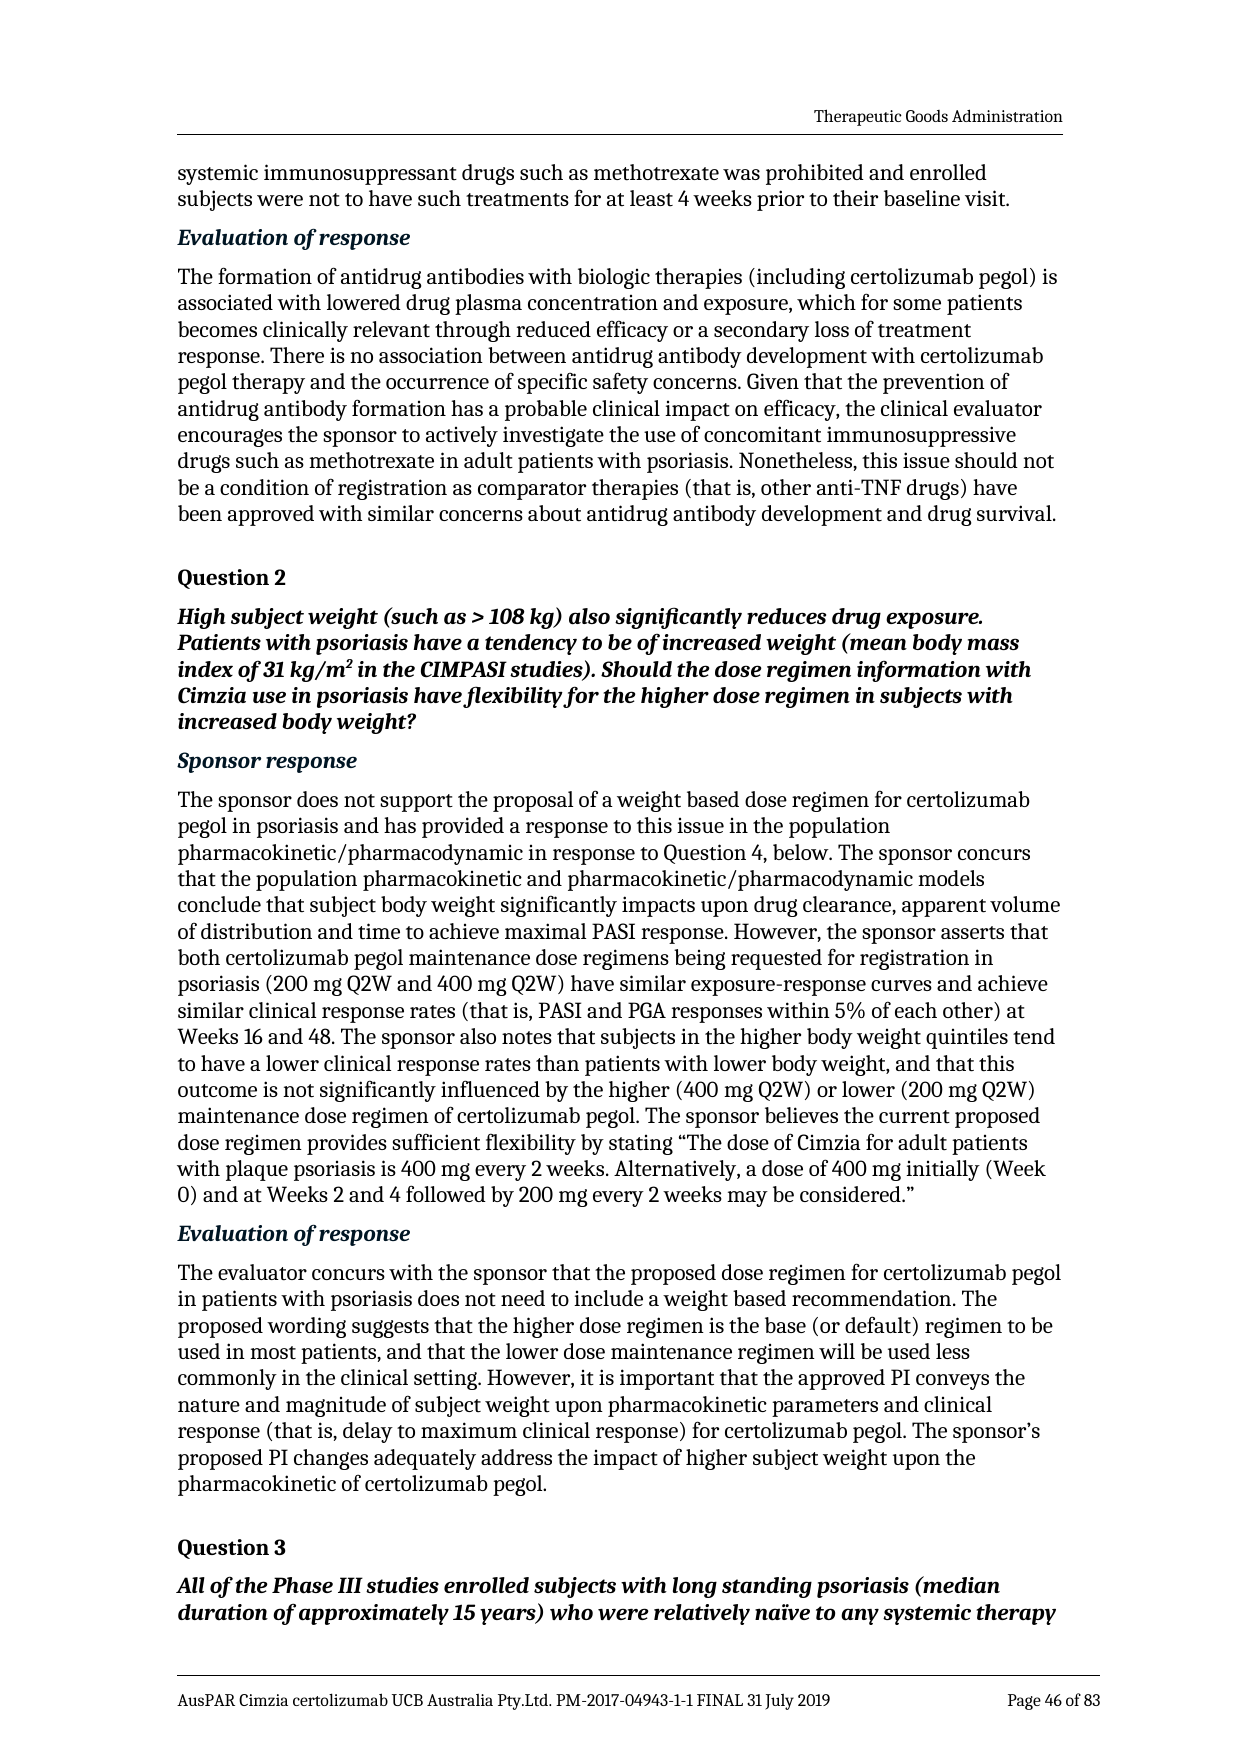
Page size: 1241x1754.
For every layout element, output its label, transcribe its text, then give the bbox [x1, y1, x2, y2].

text The sponsor does not support the proposal of a weight based dose regimen for certolizumab pegol in psoriasis and has provided a response to this issue in the population pharmacokinetic/pharmacodynamic in response to Question 4, below. The sponsor concurs that the population pharmacokinetic and pharmacokinetic/pharmacodynamic models conclude that subject body weight significantly impacts upon drug clearance, apparent volume of distribution and time to achieve maximal PASI response. However, the sponsor asserts that both certolizumab pegol maintenance dose regimens being requested for registration in psoriasis (200 mg Q2W and 400 mg Q2W) have similar exposure-response curves and achieve similar clinical response rates (that is, PASI and PGA responses within 5% of each other) at Weeks 16 and 48. The sponsor also notes that subjects in the higher body weight quintiles tend to have a lower clinical response rates than patients with lower body weight, and that this outcome is not significantly influenced by the higher (400 mg Q2W) or lower (200 mg Q2W) maintenance dose regimen of certolizumab pegol. The sponsor believes the current proposed dose regimen provides sufficient flexibility by stating “The dose of Cimzia for adult patients with plaque psoriasis is 400 mg every 2 weeks. Alternatively, a dose of 400 mg initially (Week 0) and at Weeks 2 and 4 followed by 200 mg every 2 weeks may be considered.” [177, 787, 1063, 1208]
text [177, 1573, 1063, 1626]
text The formation of antidrug antibodies with biologic therapies (including certolizumab pegol) is associated with lowered drug plasma concentration and exposure, which for some patients becomes clinically relevant through reduced efficacy or a secondary loss of treatment response. There is no association between antidrug antibody development with certolizumab pegol therapy and the occurrence of specific safety concerns. Given that the prevention of antidrug antibody formation has a probable clinical impact on efficacy, the clinical evaluator encourages the sponsor to actively investigate the use of concomitant immunosuppressive drugs such as methotrexate in adult patients with psoriasis. Nonetheless, this issue should not be a condition of registration as comparator therapies (that is, other anti-TNF drugs) have been approved with similar concerns about antidrug antibody development and drug survival. [177, 264, 1063, 527]
subtitle Evaluation of response [177, 1221, 1063, 1247]
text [177, 160, 1063, 212]
subtitle Sponsor response [177, 748, 1063, 774]
subtitle Question 3 [177, 1534, 1063, 1561]
subtitle Evaluation of response [177, 225, 1063, 251]
subtitle Question 2 [177, 565, 1063, 591]
text The evaluator concurs with the sponsor that the proposed dose regimen for certolizumab pegol in patients with psoriasis does not need to include a weight based recommendation. The proposed wording suggests that the higher dose regimen is the base (or default) regimen to be used in most patients, and that the lower dose maintenance regimen will be used less commonly in the clinical setting. However, it is important that the approved PI conveys the nature and magnitude of subject weight upon pharmacokinetic parameters and clinical response (that is, delay to maximum clinical response) for certolizumab pegol. The sponsor’s proposed PI changes adequately address the impact of higher subject weight upon the pharmacokinetic of certolizumab pegol. [177, 1260, 1063, 1497]
text High subject weight (such as > 108 kg) also significantly reduces drug exposure. Patients with psoriasis have a tendency to be of increased weight (mean body mass index of 31 kg/m2 in the CIMPASI studies). Should the dose regimen information with Cimzia use in psoriasis have flexibility for the higher dose regimen in subjects with increased body weight? [177, 604, 1063, 735]
